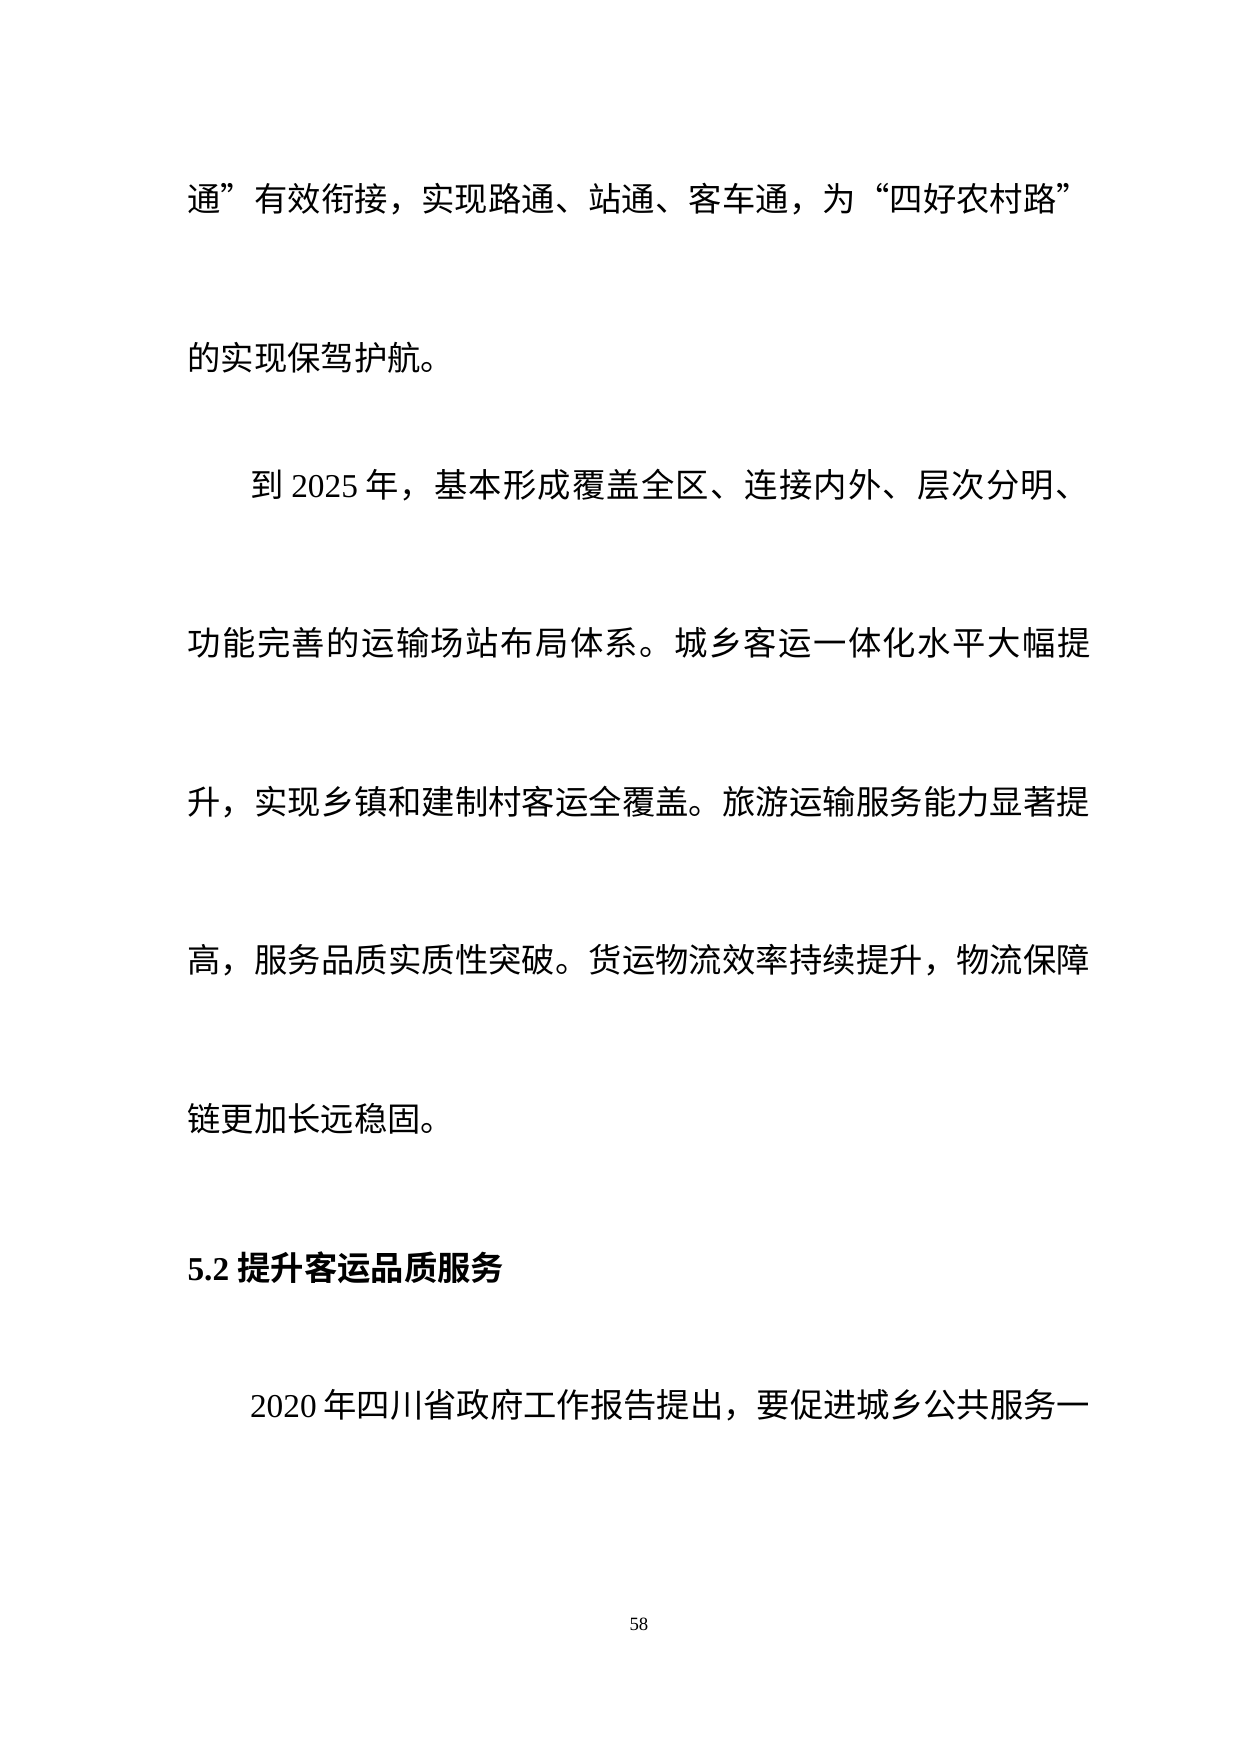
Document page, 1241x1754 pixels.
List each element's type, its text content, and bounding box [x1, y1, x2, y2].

subtitle 5.2 提升客运品质服务 [187, 1221, 1090, 1311]
text 到2025年，基本形成覆盖全区、连接内外、层次分明、功能完善的运输场站布局体系。城乡客运一体化水平大幅提升，实现乡镇和建制村客运全覆盖。旅游运输服务能力显著提高，服务品质实质性突破。货运物流效率持续提升，物流保障链更加长远稳固。 [187, 437, 1090, 1162]
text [187, 152, 1090, 401]
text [187, 1358, 1090, 1449]
